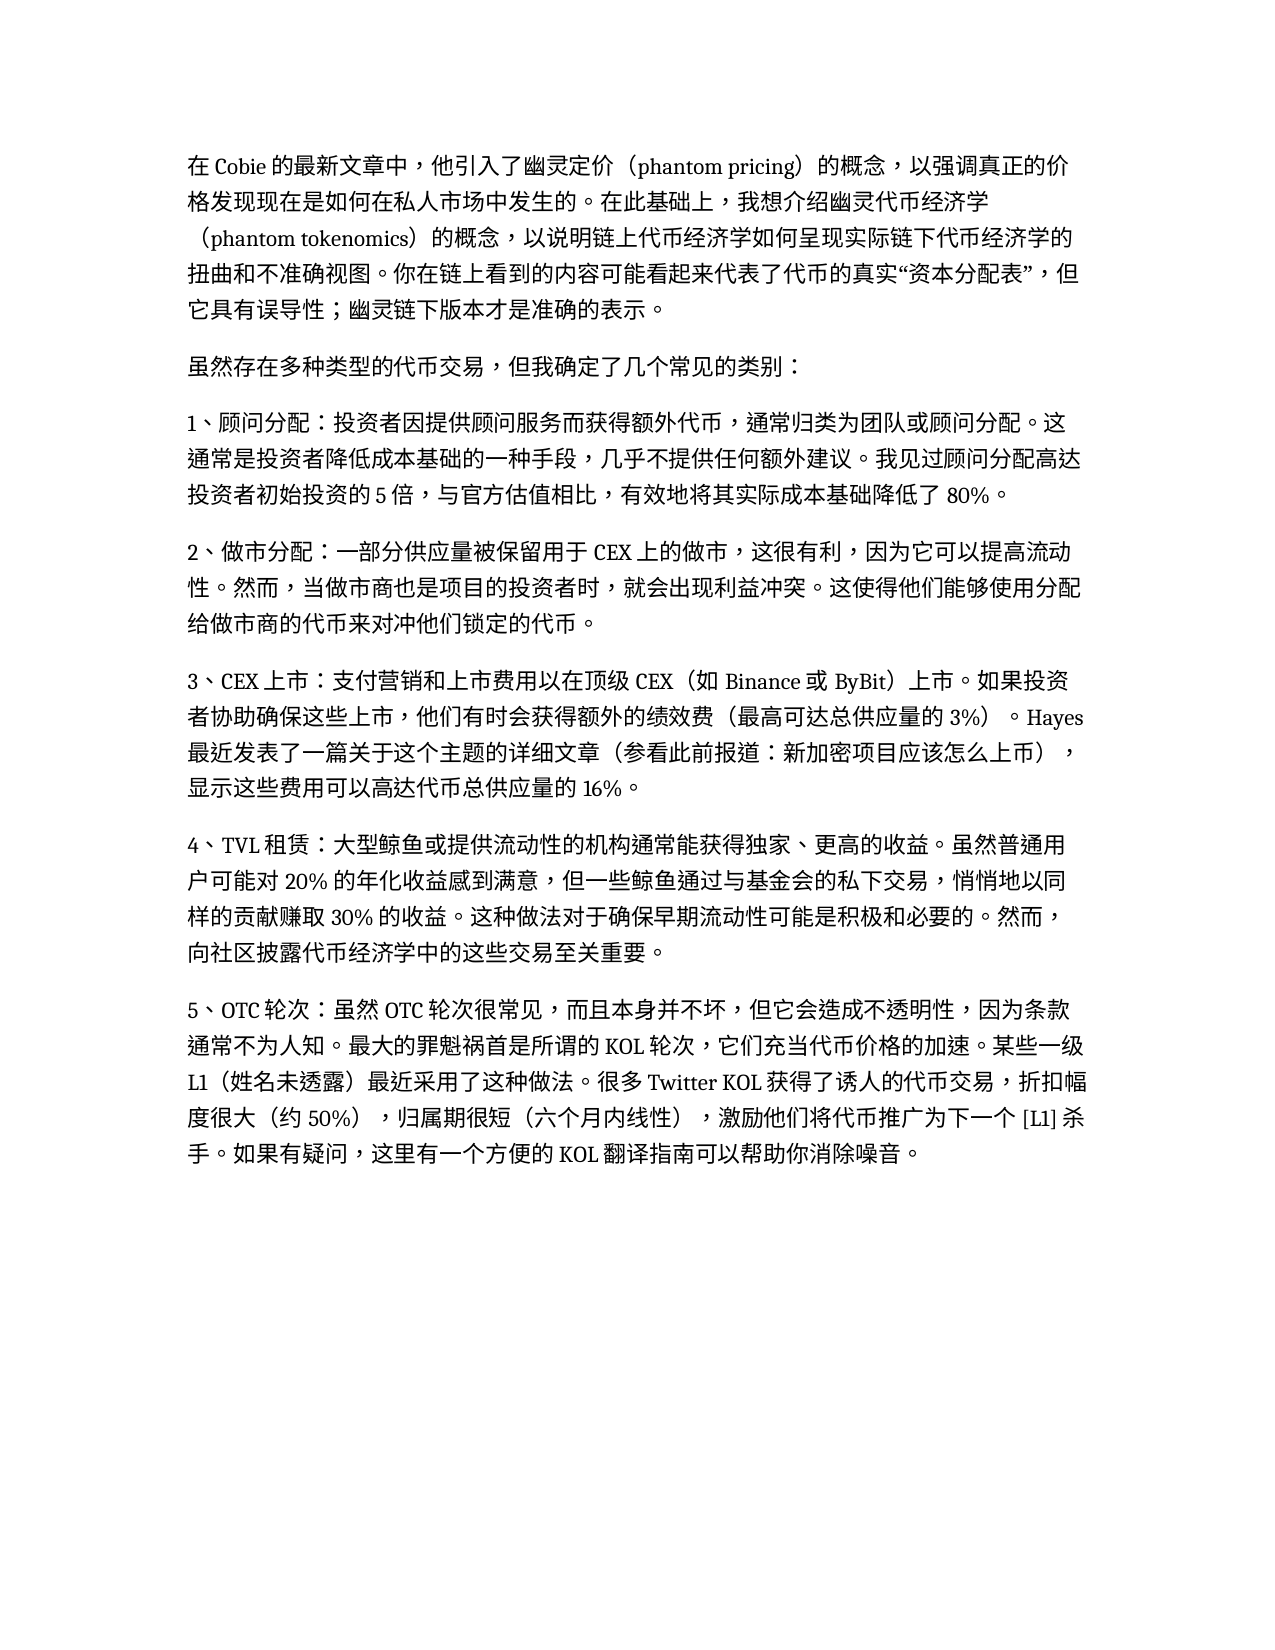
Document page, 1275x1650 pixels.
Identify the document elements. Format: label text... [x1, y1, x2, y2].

text 4、TVL租赁：大型鲸鱼或提供流动性的机构通常能获得独家、更高的收益。虽然普通用户可能对 20% 的年化收益感到满意，但一些鲸鱼通过与基金会的私下交易，悄悄地以同样的贡献赚取 30% 的收益。这种做法对于确保早期流动性可能是积极和必要的。然而，向社区披露代币经济学中的这些交易至关重要。 [187, 829, 1087, 968]
text 虽然存在多种类型的代币交易，但我确定了几个常见的类别： [187, 351, 1087, 382]
text 5、OTC轮次：虽然 OTC 轮次很常见，而且本身并不坏，但它会造成不透明性，因为条款通常不为人知。最大的罪魁祸首是所谓的KOL轮次，它们充当代币价格的加速。某些一级 L1（姓名未透露）最近采用了这种做法。很多Twitter KOL获得了诱人的代币交易，折扣幅度很大（约 50%），归属期很短（六个月内线性），激励他们将代币推广为下一个 [L1] 杀手。如果有疑问，这里有一个方便的KOL翻译指南可以帮助你消除噪音。 [187, 994, 1087, 1169]
text 2、做市分配：一部分供应量被保留用于 CEX 上的做市，这很有利，因为它可以提高流动性。然而，当做市商也是项目的投资者时，就会出现利益冲突。这使得他们能够使用分配给做市商的代币来对冲他们锁定的代币。 [187, 536, 1087, 639]
text 3、CEX上市：支付营销和上市费用以在顶级 CEX（如 Binance 或 ByBit）上市。如果投资者协助确保这些上市，他们有时会获得额外的绩效费（最高可达总供应量的 3%）。Hayes最近发表了一篇关于这个主题的详细文章（参看此前报道：新加密项目应该怎么上币），显示这些费用可以高达代币总供应量的 16%。 [187, 664, 1087, 804]
text 在Cobie的最新文章中，他引入了幽灵定价（phantom pricing）的概念，以强调真正的价格发现现在是如何在私人市场中发生的。在此基础上，我想介绍幽灵代币经济学（phantom tokenomics）的概念，以说明链上代币经济学如何呈现实际链下代币经济学的扭曲和不准确视图。你在链上看到的内容可能看起来代表了代币的真实“资本分配表”，但它具有误导性；幽灵链下版本才是准确的表示。 [187, 150, 1087, 325]
text 1、顾问分配：投资者因提供顾问服务而获得额外代币，通常归类为团队或顾问分配。这通常是投资者降低成本基础的一种手段，几乎不提供任何额外建议。我见过顾问分配高达投资者初始投资的5倍，与官方估值相比，有效地将其实际成本基础降低了 80%。 [187, 407, 1087, 510]
